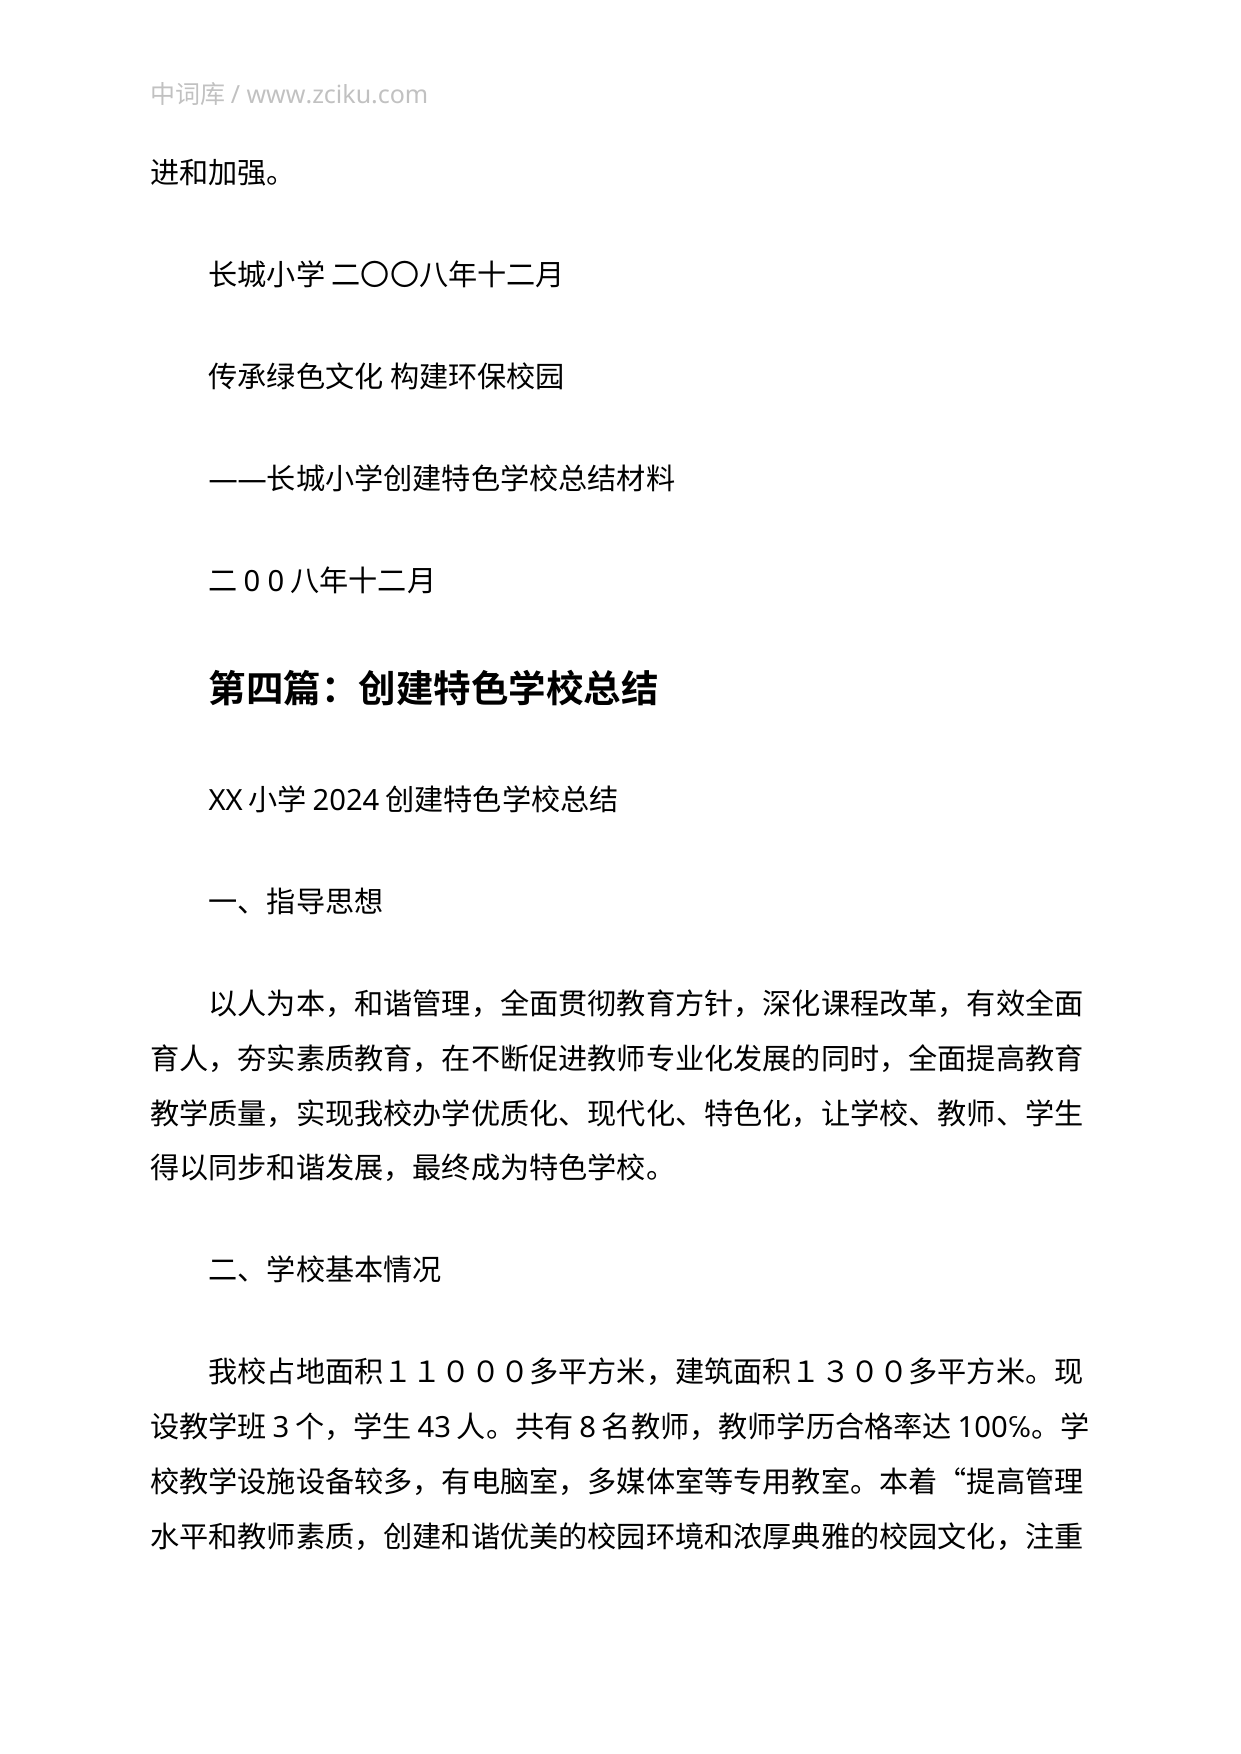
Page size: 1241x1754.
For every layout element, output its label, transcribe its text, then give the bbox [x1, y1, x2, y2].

text XX小学2024创建特色学校总结 [150, 777, 1090, 819]
text 二、学校基本情况 [150, 1247, 1090, 1289]
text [150, 1349, 1090, 1556]
text ——长城小学创建特色学校总结材料 [150, 455, 1090, 498]
text 以人为本，和谐管理，全面贯彻教育方针，深化课程改革，有效全面育人，夯实素质教育，在不断促进教师专业化发展的同时，全面提高教育教学质量，实现我校办学优质化、现代化、特色化，让学校、教师、学生得以同步和谐发展，最终成为特色学校。 [150, 980, 1090, 1187]
text 二0 0八年十二月 [150, 557, 1090, 600]
text 一、指导思想 [150, 879, 1090, 921]
text 长城小学 二〇〇八年十二月 [150, 252, 1090, 294]
text 传承绿色文化 构建环保校园 [150, 353, 1090, 396]
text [150, 150, 1090, 192]
text 第四篇：创建特色学校总结 [150, 659, 1090, 713]
